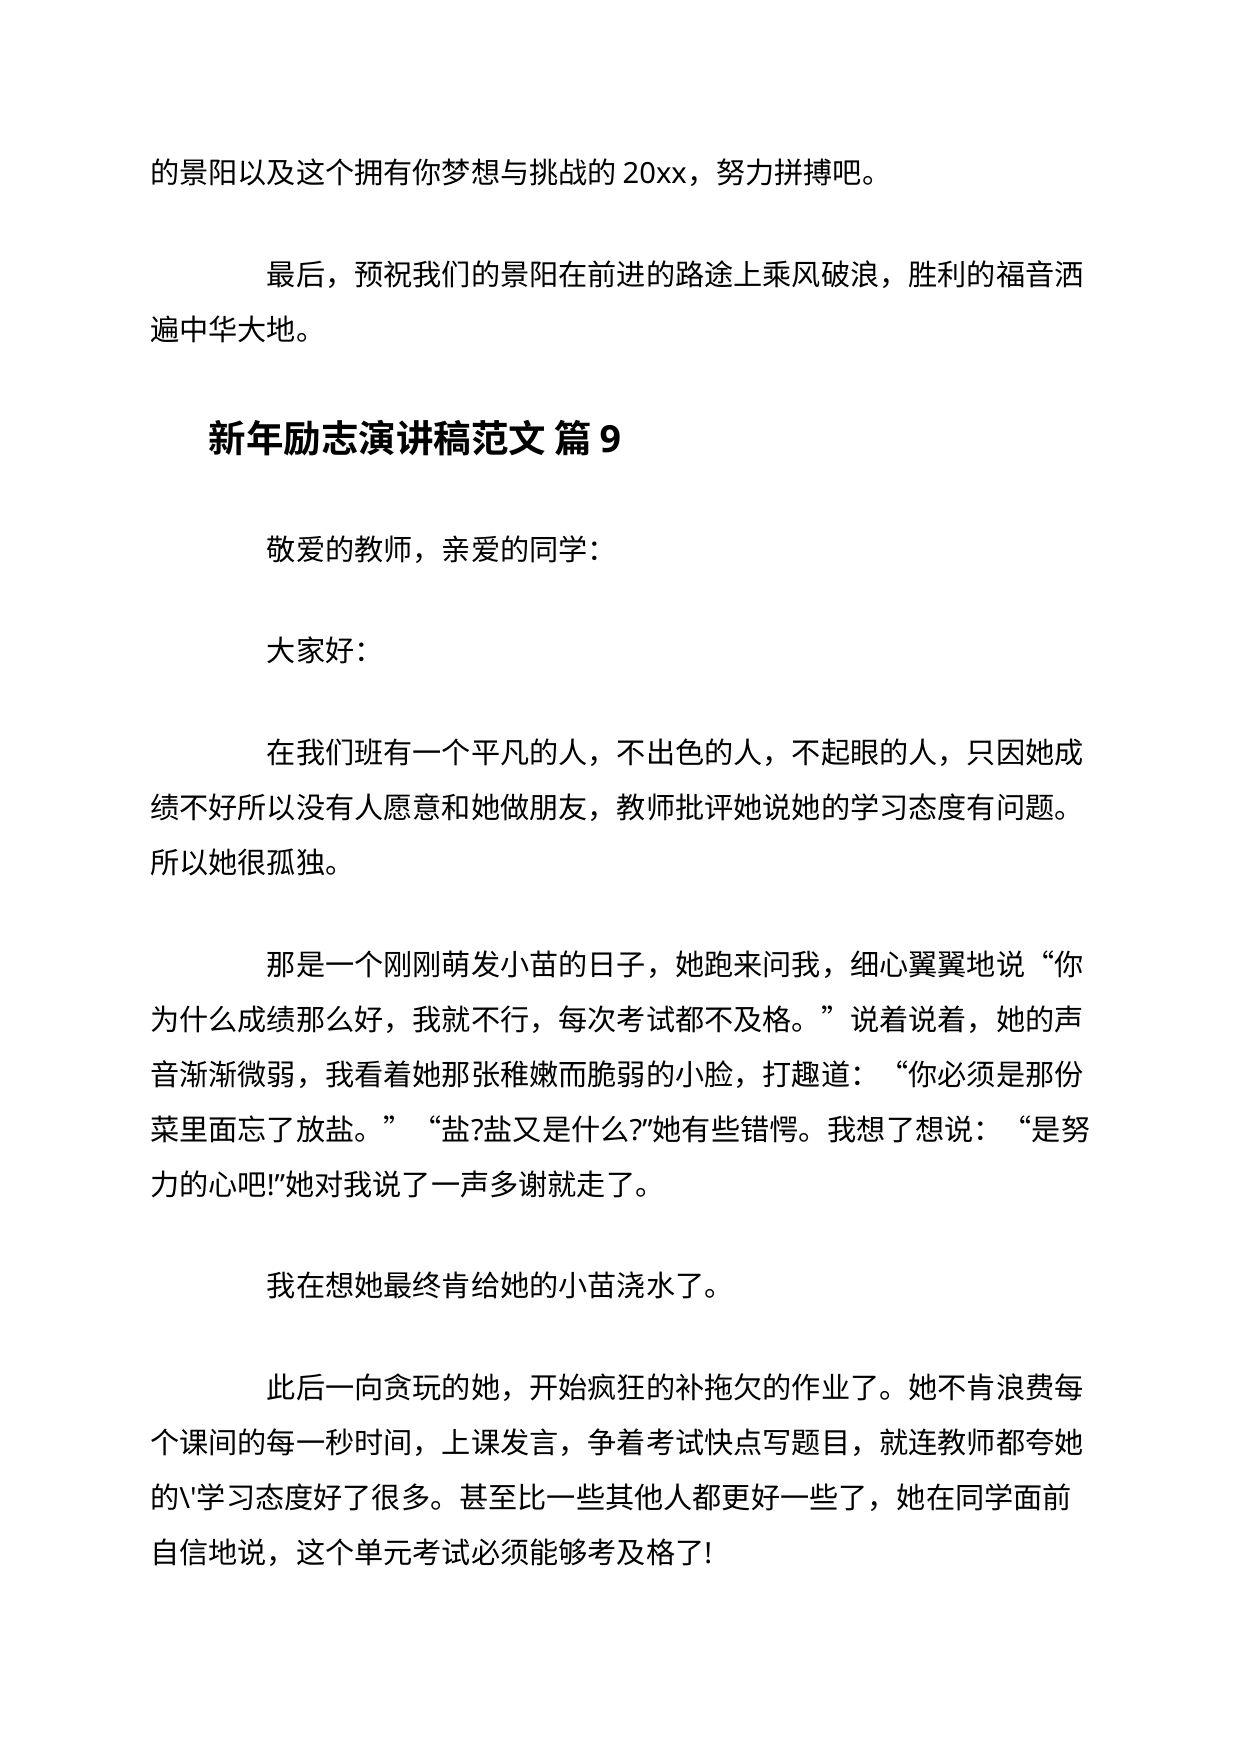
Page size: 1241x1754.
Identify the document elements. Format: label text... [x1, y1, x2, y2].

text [150, 150, 1090, 192]
text 新年励志演讲稿范文 篇9 [150, 409, 1090, 463]
text 敬爱的教师，亲爱的同学： [150, 526, 1090, 568]
text 那是一个刚刚萌发小苗的日子，她跑来问我，细心翼翼地说“你为什么成绩那么好，我就不行，每次考试都不及格。”说着说着，她的声音渐渐微弱，我看着她那张稚嫩而脆弱的小脸，打趣道：“你必须是那份菜里面忘了放盐。”“盐?盐又是什么?”她有些错愕。我想了想说：“是努力的心吧!”她对我说了一声多谢就走了。 [150, 941, 1090, 1203]
text 大家好： [150, 628, 1090, 670]
text 在我们班有一个平凡的人，不出色的人，不起眼的人，只因她成绩不好所以没有人愿意和她做朋友，教师批评她说她的学习态度有问题。所以她很孤独。 [150, 730, 1090, 882]
text 我在想她最终肯给她的小苗浇水了。 [150, 1263, 1090, 1305]
text 最后，预祝我们的景阳在前进的路途上乘风破浪，胜利的福音洒遍中华大地。 [150, 252, 1090, 349]
text 此后一向贪玩的她，开始疯狂的补拖欠的作业了。她不肯浪费每个课间的每一秒时间，上课发言，争着考试快点写题目，就连教师都夸她的\'学习态度好了很多。甚至比一些其他人都更好一些了，她在同学面前自信地说，这个单元考试必须能够考及格了! [150, 1365, 1090, 1572]
